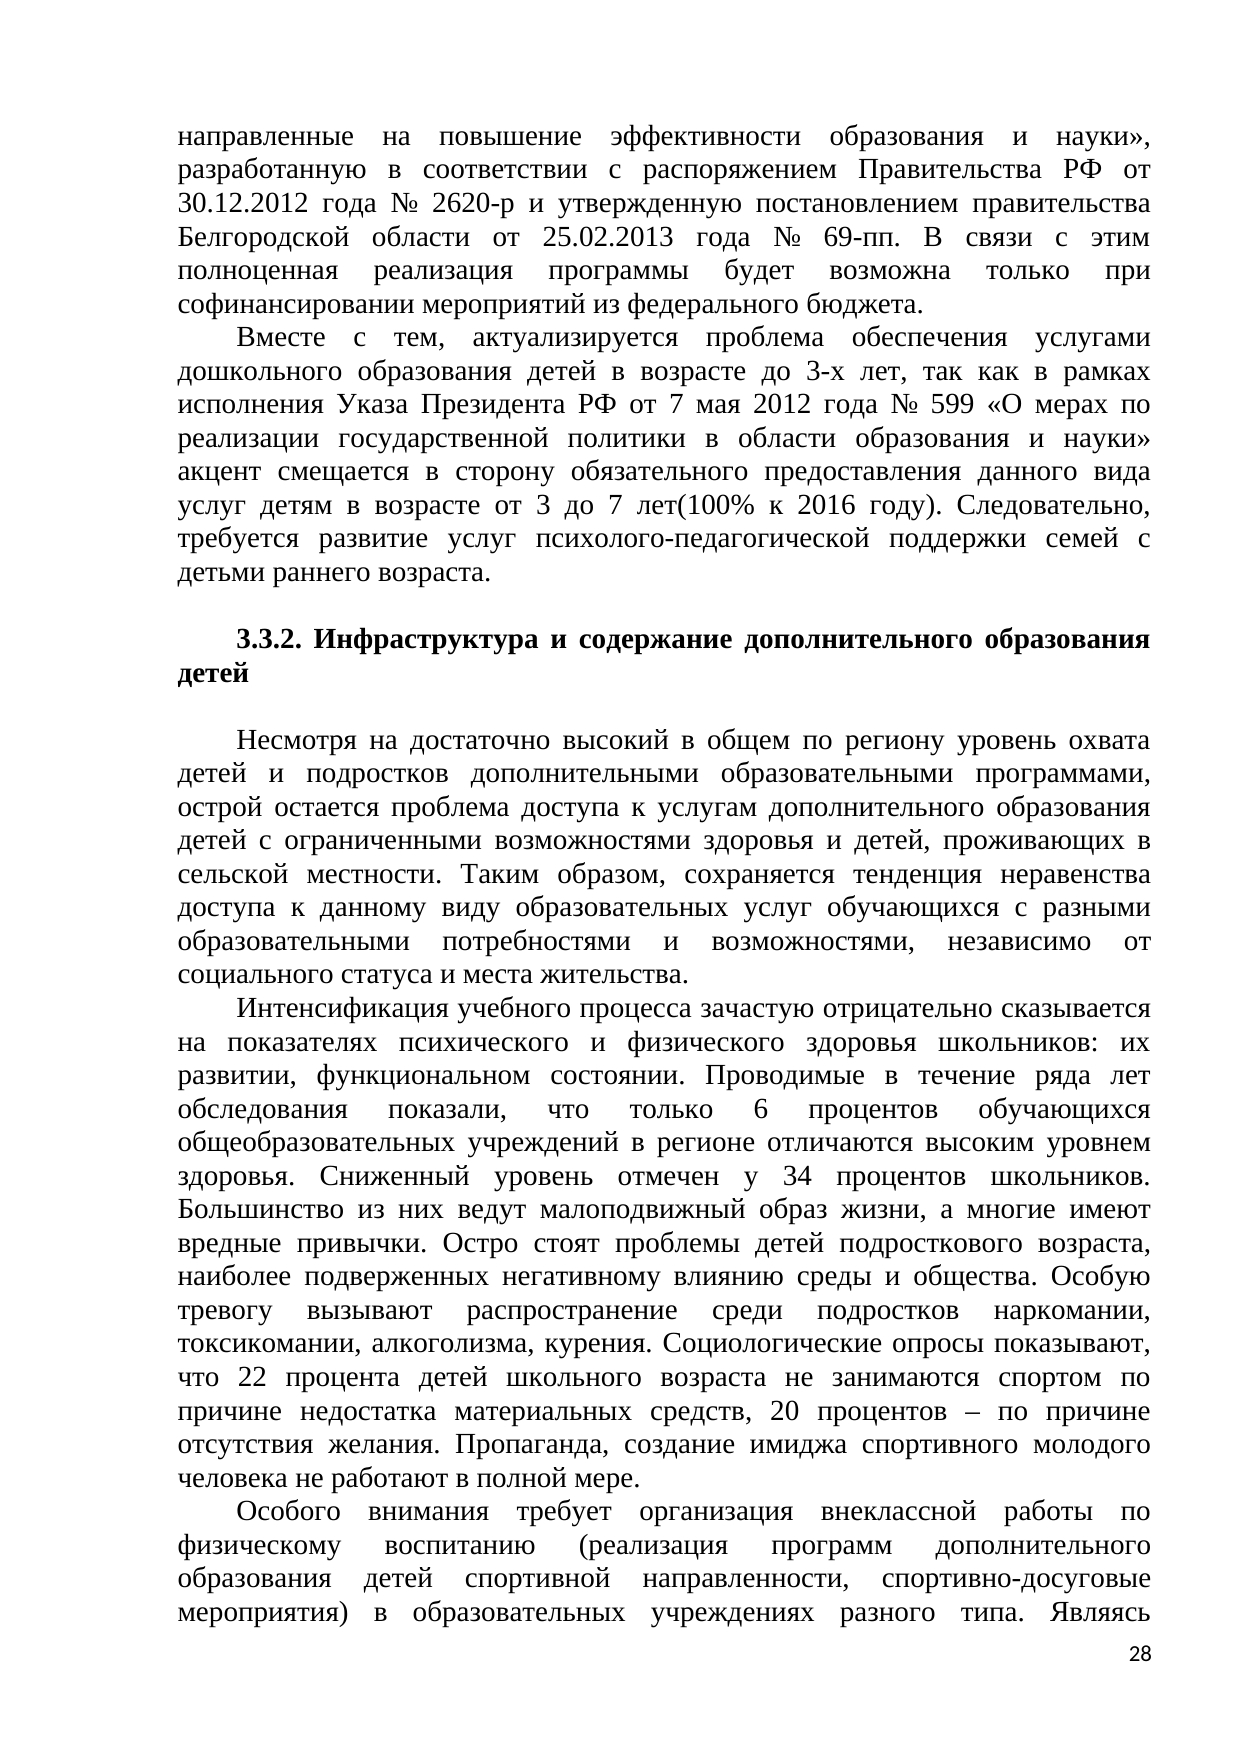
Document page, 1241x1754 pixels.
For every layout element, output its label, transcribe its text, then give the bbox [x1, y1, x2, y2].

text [177, 118, 1152, 319]
text Несмотря на достаточно высокий в общем по региону уровень охвата детей и подростков дополнительными образовательными программами, острой остается проблема доступа к услугам дополнительного образования детей с ограниченными возможностями здоровья и детей, проживающих в сельской местности. Таким образом, сохраняется тенденция неравенства доступа к данному виду образовательных услуг обучающихся с разными образовательными потребностями и возможностями, независимо от социального статуса и места жительства. [177, 722, 1152, 990]
text Вместе с тем, актуализируется проблема обеспечения услугами дошкольного образования детей в возрасте до 3-х лет, так как в рамках исполнения Указа Президента РФ от 7 мая 2012 года № 599 «О мерах по реализации государственной политики в области образования и науки» акцент смещается в сторону обязательного предоставления данного вида услуг детям в возрасте от 3 до 7 лет(100% к 2016 году). Следовательно, требуется развитие услуг психолого-педагогической поддержки семей с детьми раннего возраста. [177, 319, 1152, 588]
text 3.3.2. Инфраструктура и содержание дополнительного образования детей [177, 621, 1152, 688]
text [177, 1493, 1152, 1627]
text Интенсификация учебного процесса зачастую отрицательно сказывается на показателях психического и физического здоровья школьников: их развитии, функциональном состоянии. Проводимые в течение ряда лет обследования показали, что только 6 процентов обучающихся общеобразовательных учреждений в регионе отличаются высоким уровнем здоровья. Сниженный уровень отмечен у 34 процентов школьников. Большинство из них ведут малоподвижный образ жизни, а многие имеют вредные привычки. Остро стоят проблемы детей подросткового возраста, наиболее подверженных негативному влиянию среды и общества. Особую тревогу вызывают распространение среди подростков наркомании, токсикомании, алкоголизма, курения. Социологические опросы показывают, что 22 процента детей школьного возраста не занимаются спортом по причине недостатка материальных средств, 20 процентов – по причине отсутствия желания. Пропаганда, создание имиджа спортивного молодого человека не работают в полной мере. [177, 990, 1152, 1493]
